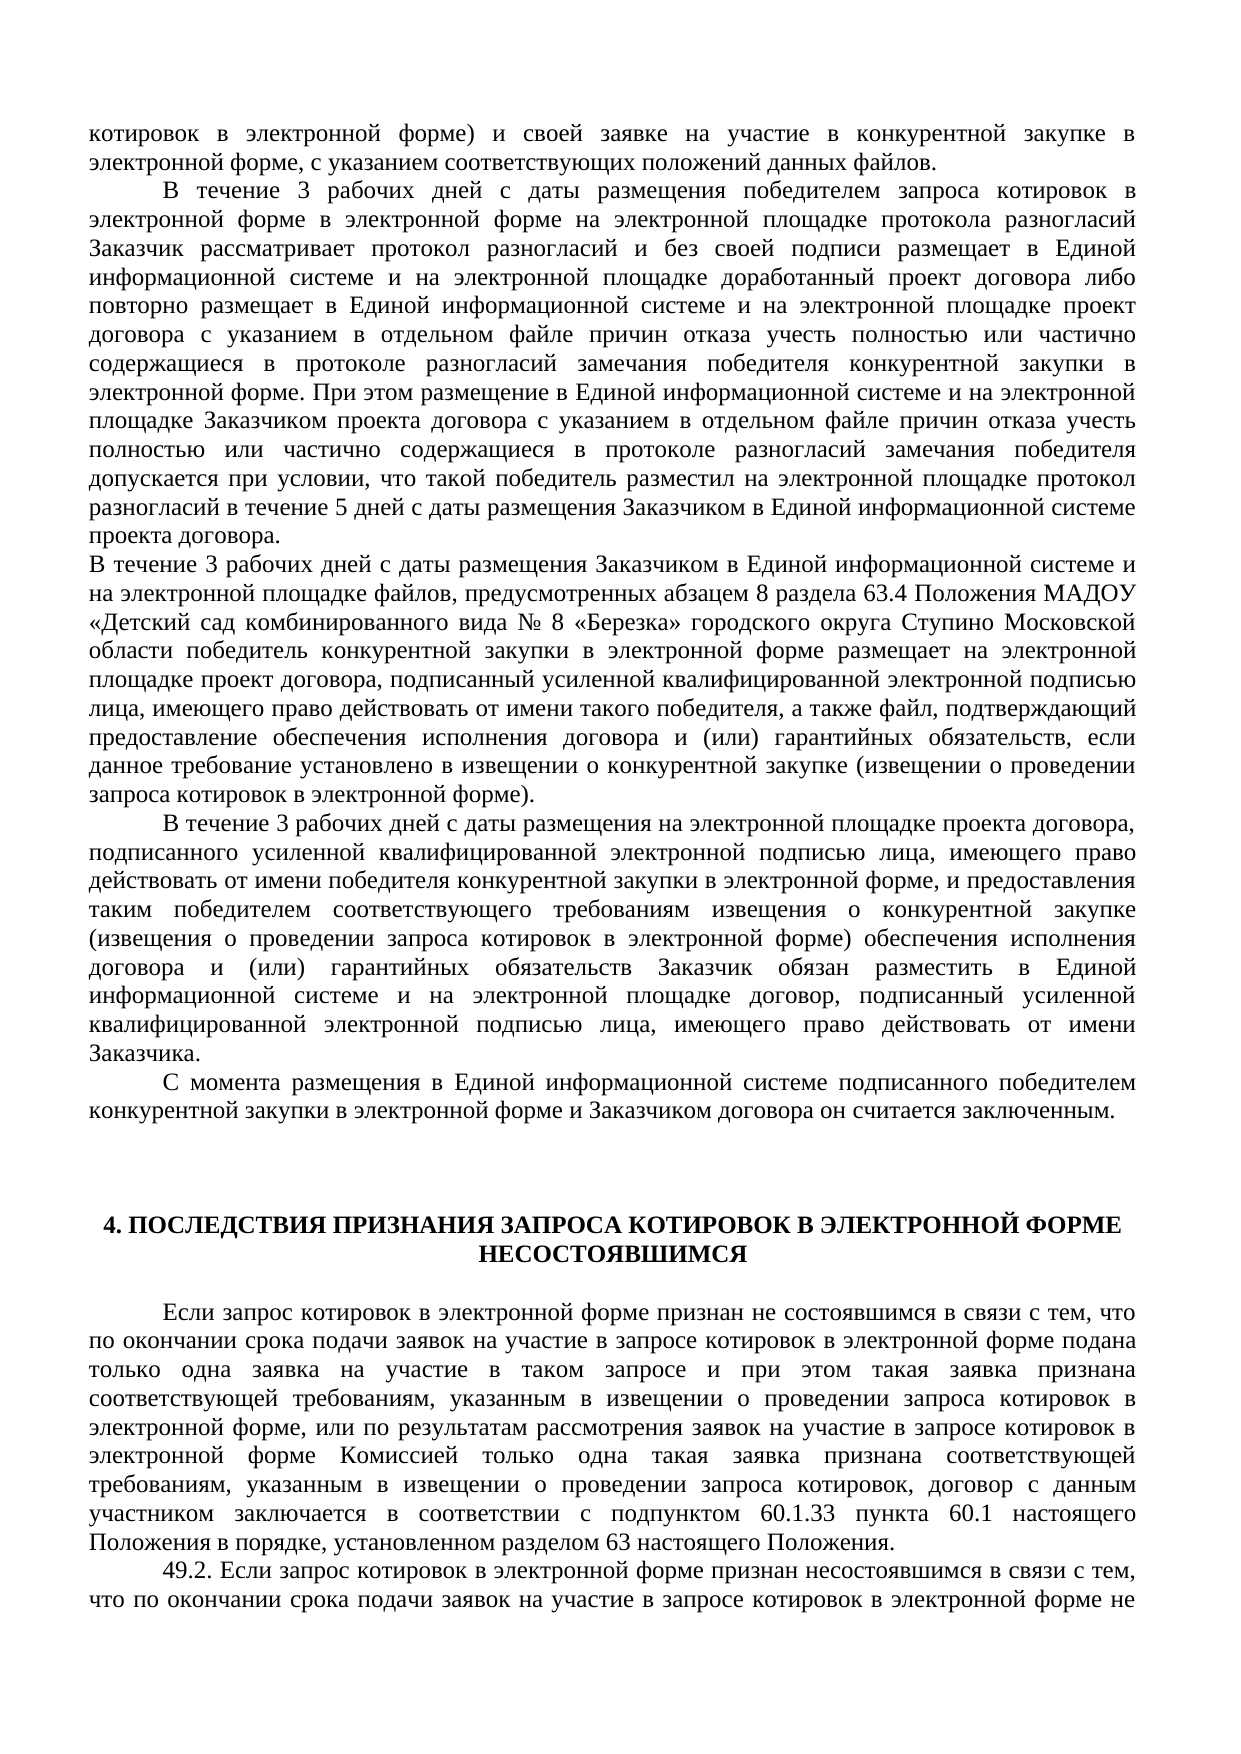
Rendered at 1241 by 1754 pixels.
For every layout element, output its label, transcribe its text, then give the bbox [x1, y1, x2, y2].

text В течение 3 рабочих дней с даты размещения победителем запроса котировок в электронной форме в электронной форме на электронной площадке протокола разногласий Заказчик рассматривает протокол разногласий и без своей подписи размещает в Единой информационной системе и на электронной площадке доработанный проект договора либо повторно размещает в Единой информационной системе и на электронной площадке проект договора с указанием в отдельном файле причин отказа учесть полностью или частично содержащиеся в протоколе разногласий замечания победителя конкурентной закупки в электронной форме. При этом размещение в Единой информационной системе и на электронной площадке Заказчиком проекта договора с указанием в отдельном файле причин отказа учесть полностью или частично содержащиеся в протоколе разногласий замечания победителя допускается при условии, что такой победитель разместил на электронной площадке протокол разногласий в течение 5 дней с даты размещения Заказчиком в Единой информационной системе проекта договора. [89, 176, 1137, 549]
subtitle 4. ПОСЛЕДСТВИЯ ПРИЗНАНИЯ ЗАПРОСА КОТИРОВОК В ЭЛЕКТРОННОЙ ФОРМЕ НЕСОСТОЯВШИМСЯ [89, 1211, 1137, 1268]
text В течение 3 рабочих дней с даты размещения на электронной площадке проекта договора, подписанного усиленной квалифицированной электронной подписью лица, имеющего право действовать от имени победителя конкурентной закупки в электронной форме, и предоставления таким победителем соответствующего требованиям извещения о конкурентной закупке (извещения о проведении запроса котировок в электронной форме) обеспечения исполнения договора и (или) гарантийных обязательств Заказчик обязан разместить в Единой информационной системе и на электронной площадке договор, подписанный усиленной квалифицированной электронной подписью лица, имеющего право действовать от имени Заказчика. [89, 808, 1137, 1067]
list Если запрос котировок в электронной форме признан не состоявшимся в связи с тем, что по окончании срока подачи заявок на участие в запросе котировок в электронной форме подана только одна заявка на участие в таком запросе и при этом такая заявка признана соответствующей требованиям, указанным в извещении о проведении запроса котировок в электронной форме, или по результатам рассмотрения заявок на участие в запросе котировок в электронной форме Комиссией только одна такая заявка признана соответствующей требованиям, указанным в извещении о проведении запроса котировок, договор с данным участником заключается в соответствии с подпунктом 60.1.33 пункта 60.1 настоящего Положения в порядке, установленном разделом 63 настоящего Положения. [89, 1297, 1137, 1556]
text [89, 118, 1137, 176]
text С момента размещения в Единой информационной системе подписанного победителем конкурентной закупки в электронной форме и Заказчиком договора он считается заключенным. [89, 1067, 1137, 1124]
text В течение 3 рабочих дней с даты размещения Заказчиком в Единой информационной системе и на электронной площадке файлов, предусмотренных абзацем 8 раздела 63.4 Положения МАДОУ «Детский сад комбинированного вида № 8 «Березка» городского округа Ступино Московской области победитель конкурентной закупки в электронной форме размещает на электронной площадке проект договора, подписанный усиленной квалифицированной электронной подписью лица, имеющего право действовать от имени такого победителя, а также файл, подтверждающий предоставление обеспечения исполнения договора и (или) гарантийных обязательств, если данное требование установлено в извещении о конкурентной закупке (извещении о проведении запроса котировок в электронной форме). [89, 549, 1137, 808]
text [89, 1556, 1137, 1613]
